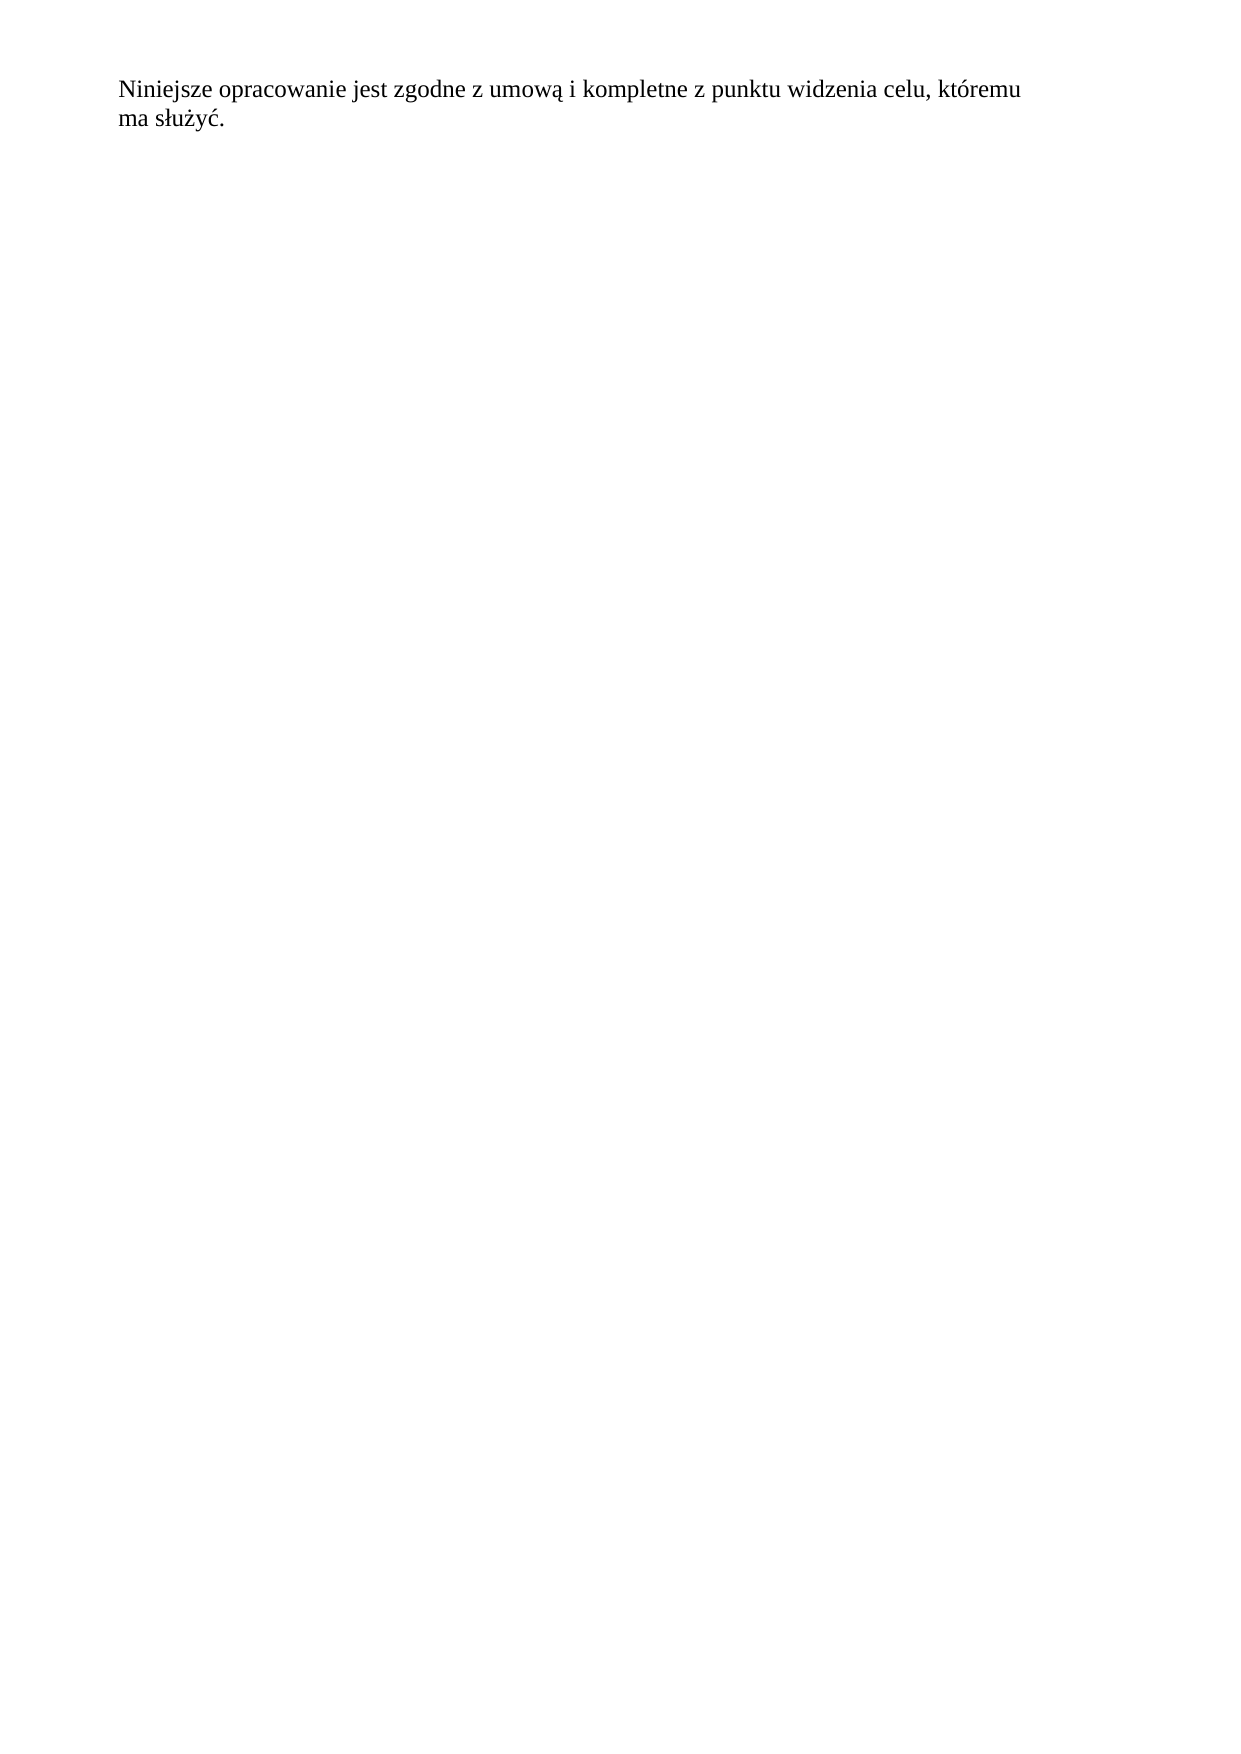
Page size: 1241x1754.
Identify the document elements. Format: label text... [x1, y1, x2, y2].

text Niniejsze opracowanie jest zgodne z umową i kompletne z punktu widzenia celu, któremu ma służyć. [118, 74, 1122, 131]
